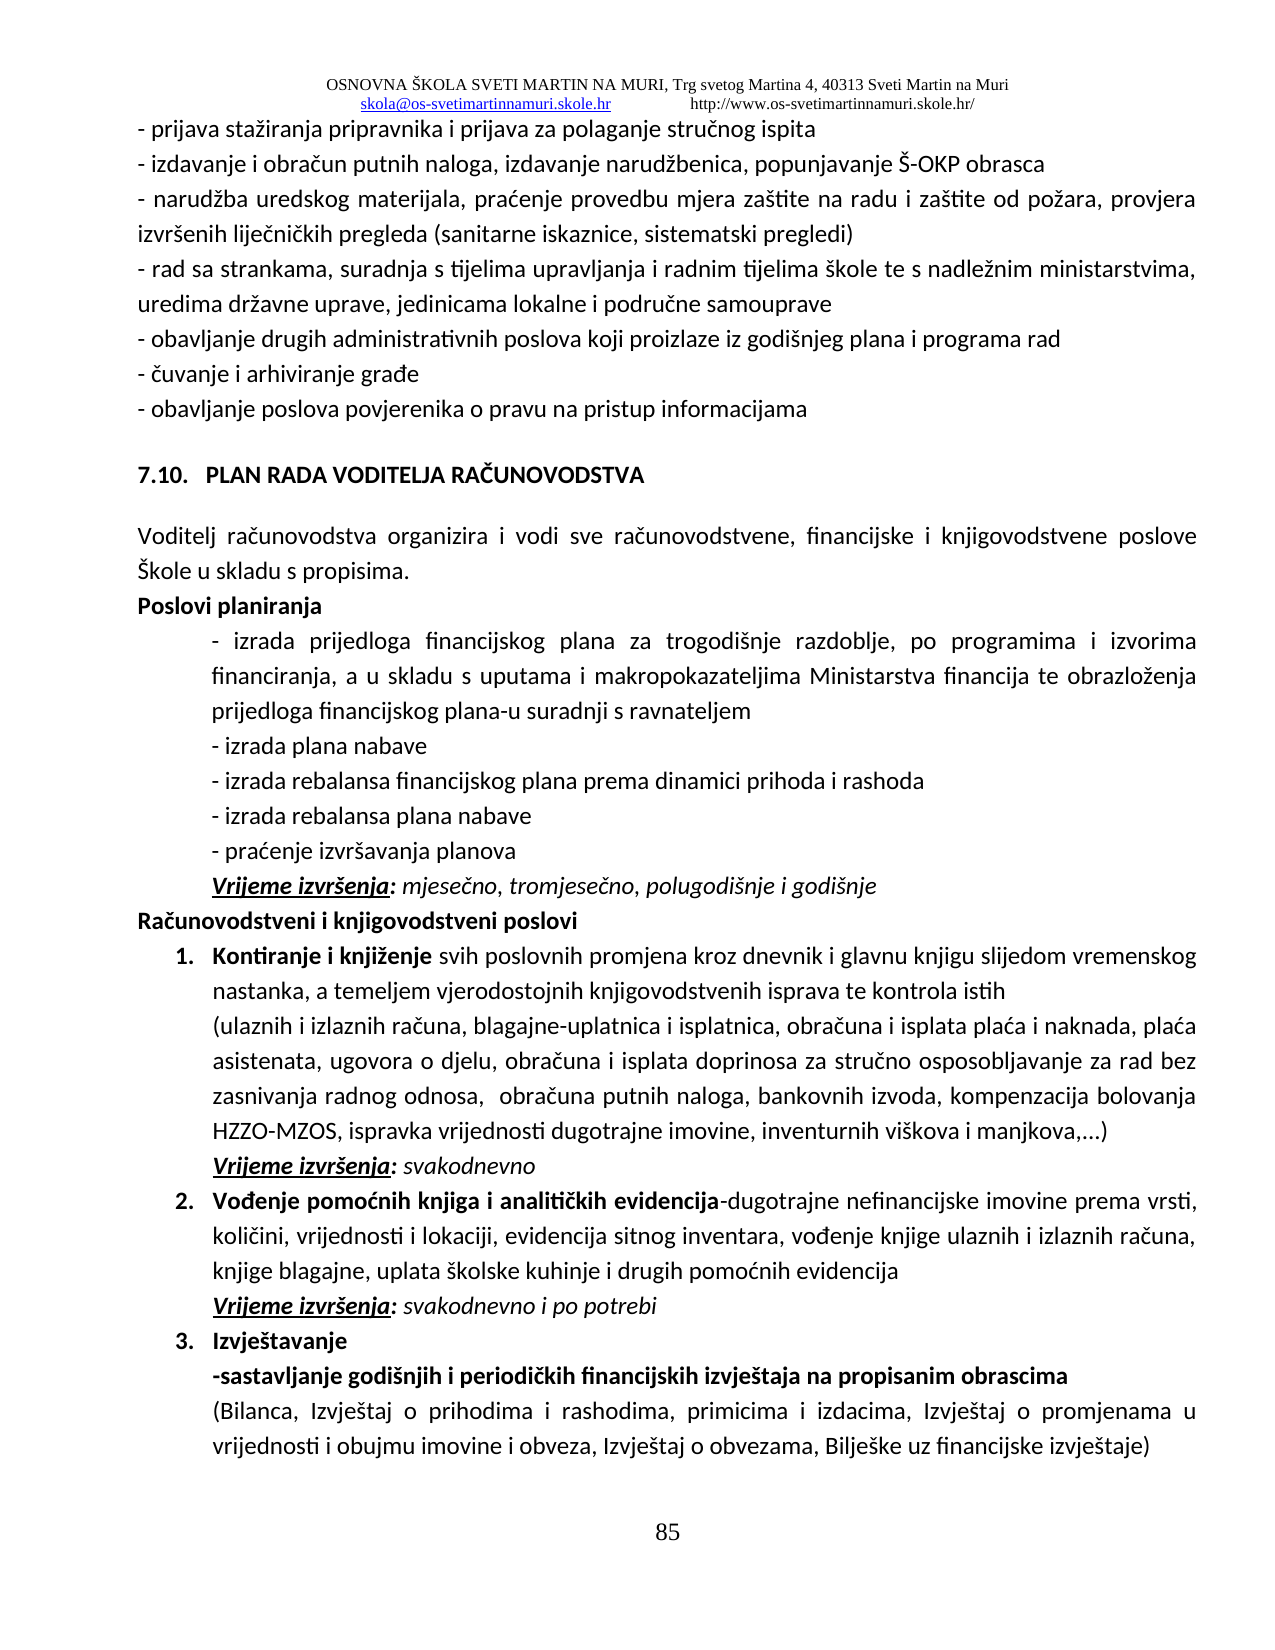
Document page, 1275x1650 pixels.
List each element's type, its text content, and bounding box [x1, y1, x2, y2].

text - izrada rebalansa plana nabave [137, 800, 1198, 830]
text Vrijeme izvršenja: svakodnevno [212, 1150, 1198, 1180]
list Kontiranje i knjiženje svih poslovnih promjena kroz dnevnik i glavnu knjigu slijedom vremenskog nastanka, a temeljem vjerodostojnih knjigovodstvenih isprava te kontrola istih [175, 940, 1198, 1005]
text Vrijeme izvršenja: mjesečno, tromjesečno, polugodišnje i godišnje [137, 870, 1198, 900]
text (Bilanca, Izvještaj o prihodima i rashodima, primicima i izdacima, Izvještaj o promjenama u vrijednosti i obujmu imovine i obveza, Izvještaj o obvezama, Bilješke uz financijske izvještaje) [212, 1395, 1198, 1460]
text Poslovi planiranja [137, 590, 1198, 620]
text - čuvanje i arhiviranje građe [137, 358, 1198, 389]
text - obavljanje poslova povjerenika o pravu na pristup informacijama [137, 393, 1198, 424]
text - narudžba uredskog materijala, praćenje provedbu mjera zaštite na radu i zaštite od požara, provjera izvršenih liječničkih pregleda (sanitarne iskaznice, sistematski pregledi) [137, 183, 1198, 249]
text - rad sa strankama, suradnja s tijelima upravljanja i radnim tijelima škole te s nadležnim ministarstvima, uredima državne uprave, jedinicama lokalne i područne samouprave [137, 253, 1198, 319]
text -sastavljanje godišnjih i periodičkih financijskih izvještaja na propisanim obrascima [212, 1360, 1198, 1390]
text 7.10. PLAN RADA VODITELJA RAČUNOVODSTVA [137, 459, 1198, 489]
text - prijava stažiranja pripravnika i prijava za polaganje stručnog ispita [137, 113, 1198, 144]
text Vrijeme izvršenja: svakodnevno i po potrebi [212, 1290, 1198, 1320]
text Voditelj računovodstva organizira i vodi sve računovodstvene, financijske i knjigovodstvene poslove Škole u skladu s propisima. [137, 520, 1198, 585]
text - obavljanje drugih administrativnih poslova koji proizlaze iz godišnjeg plana i programa rad [137, 323, 1198, 354]
list Izvještavanje [175, 1325, 1198, 1355]
text Računovodstveni i knjigovodstveni poslovi [137, 905, 1198, 935]
text - izrada rebalansa financijskog plana prema dinamici prihoda i rashoda [137, 765, 1198, 795]
list Vođenje pomoćnih knjiga i analitičkih evidencija-dugotrajne nefinancijske imovine prema vrsti, količini, vrijednosti i lokaciji, evidencija sitnog inventara, vođenje knjige ulaznih i izlaznih računa, knjige blagajne, uplata školske kuhinje i drugih pomoćnih evidencija [175, 1185, 1198, 1285]
text - izrada prijedloga financijskog plana za trogodišnje razdoblje, po programima i izvorima financiranja, a u skladu s uputama i makropokazateljima Ministarstva financija te obrazloženja prijedloga financijskog plana-u suradnji s ravnateljem [211, 625, 1198, 725]
text - izrada plana nabave [137, 730, 1198, 760]
text (ulaznih i izlaznih računa, blagajne-uplatnica i isplatnica, obračuna i isplata plaća i naknada, plaća asistenata, ugovora o djelu, obračuna i isplata doprinosa za stručno osposobljavanje za rad bez zasnivanja radnog odnosa, obračuna putnih naloga, bankovnih izvoda, kompenzacija bolovanja HZZO-MZOS, ispravka vrijednosti dugotrajne imovine, inventurnih viškova i manjkova,...) [212, 1010, 1198, 1145]
text - izdavanje i obračun putnih naloga, izdavanje narudžbenica, popunjavanje Š-OKP obrasca [137, 148, 1198, 179]
text - praćenje izvršavanja planova [137, 835, 1198, 865]
